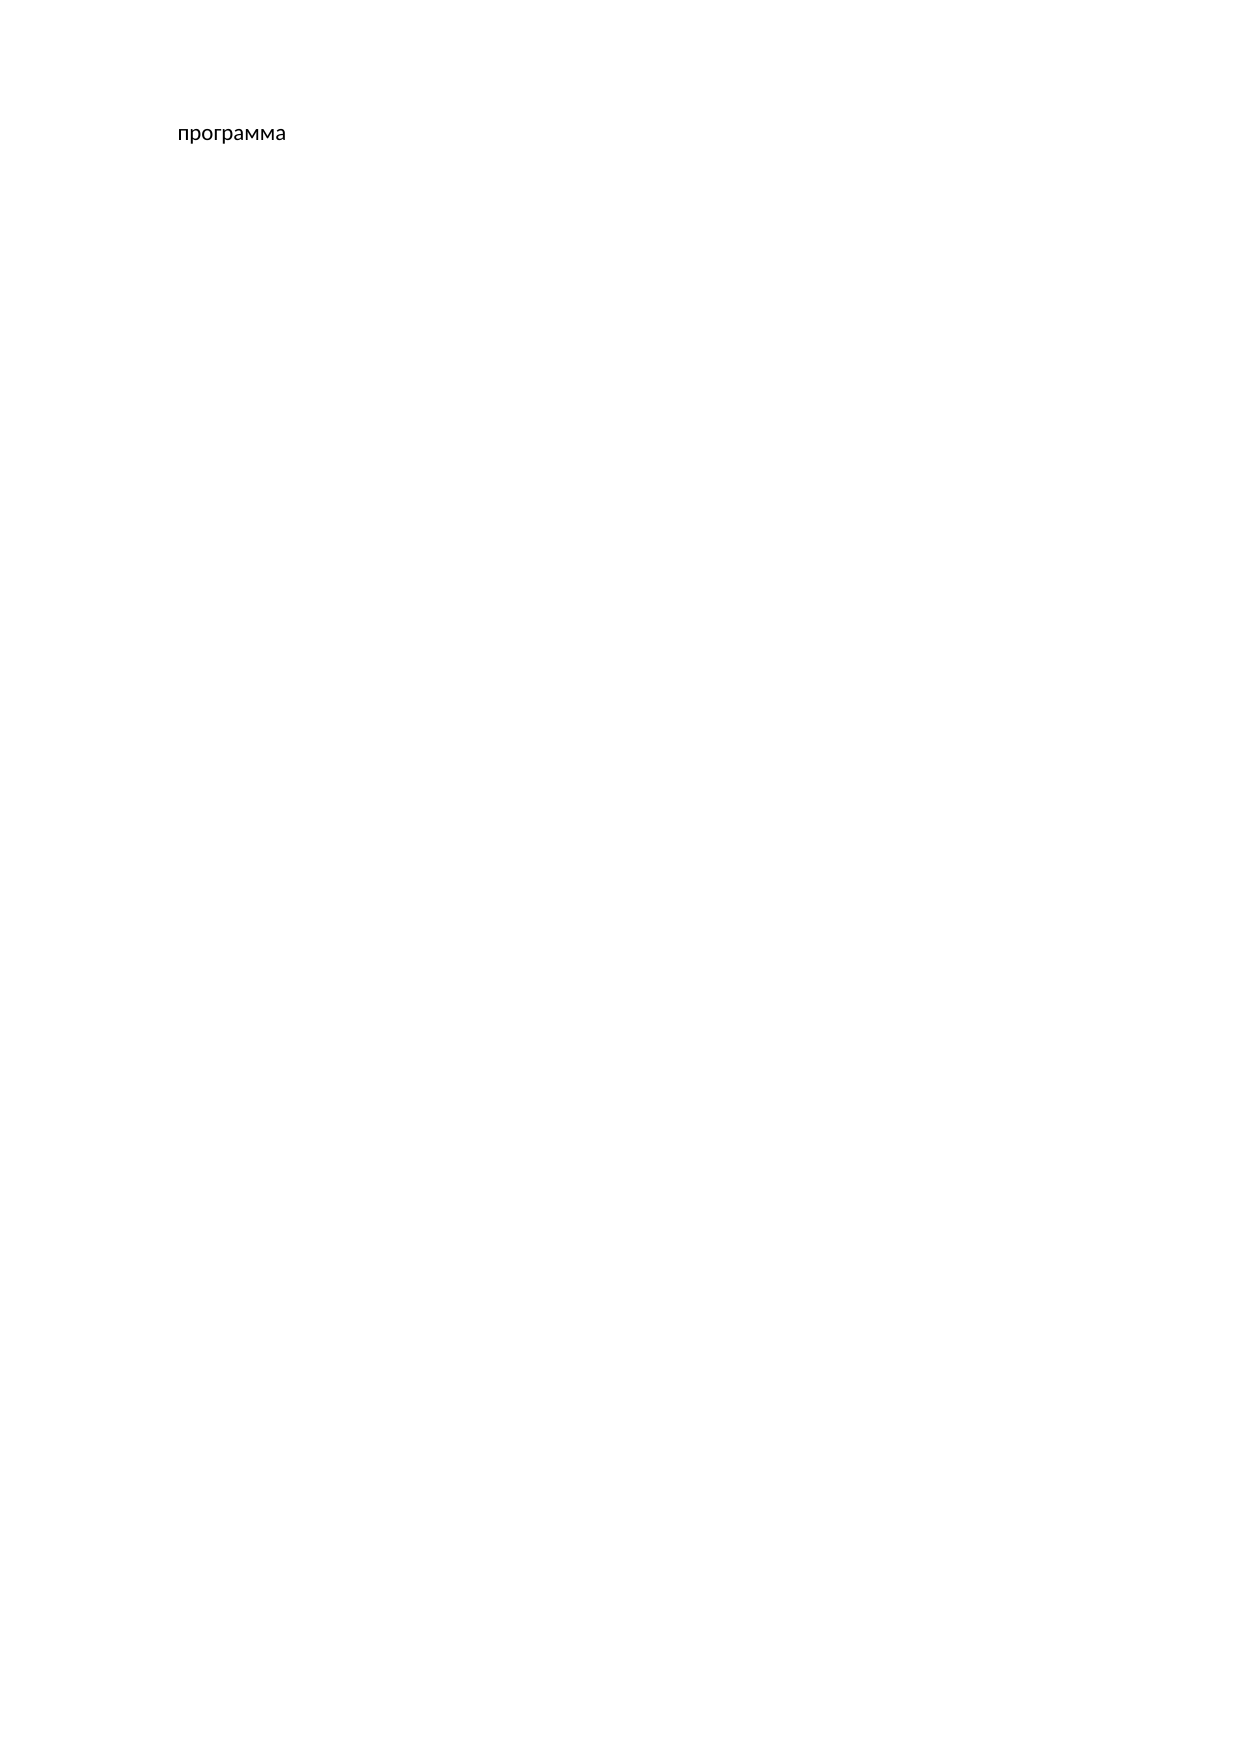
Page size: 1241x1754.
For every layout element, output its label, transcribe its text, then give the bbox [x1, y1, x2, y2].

text программа [177, 118, 1152, 146]
